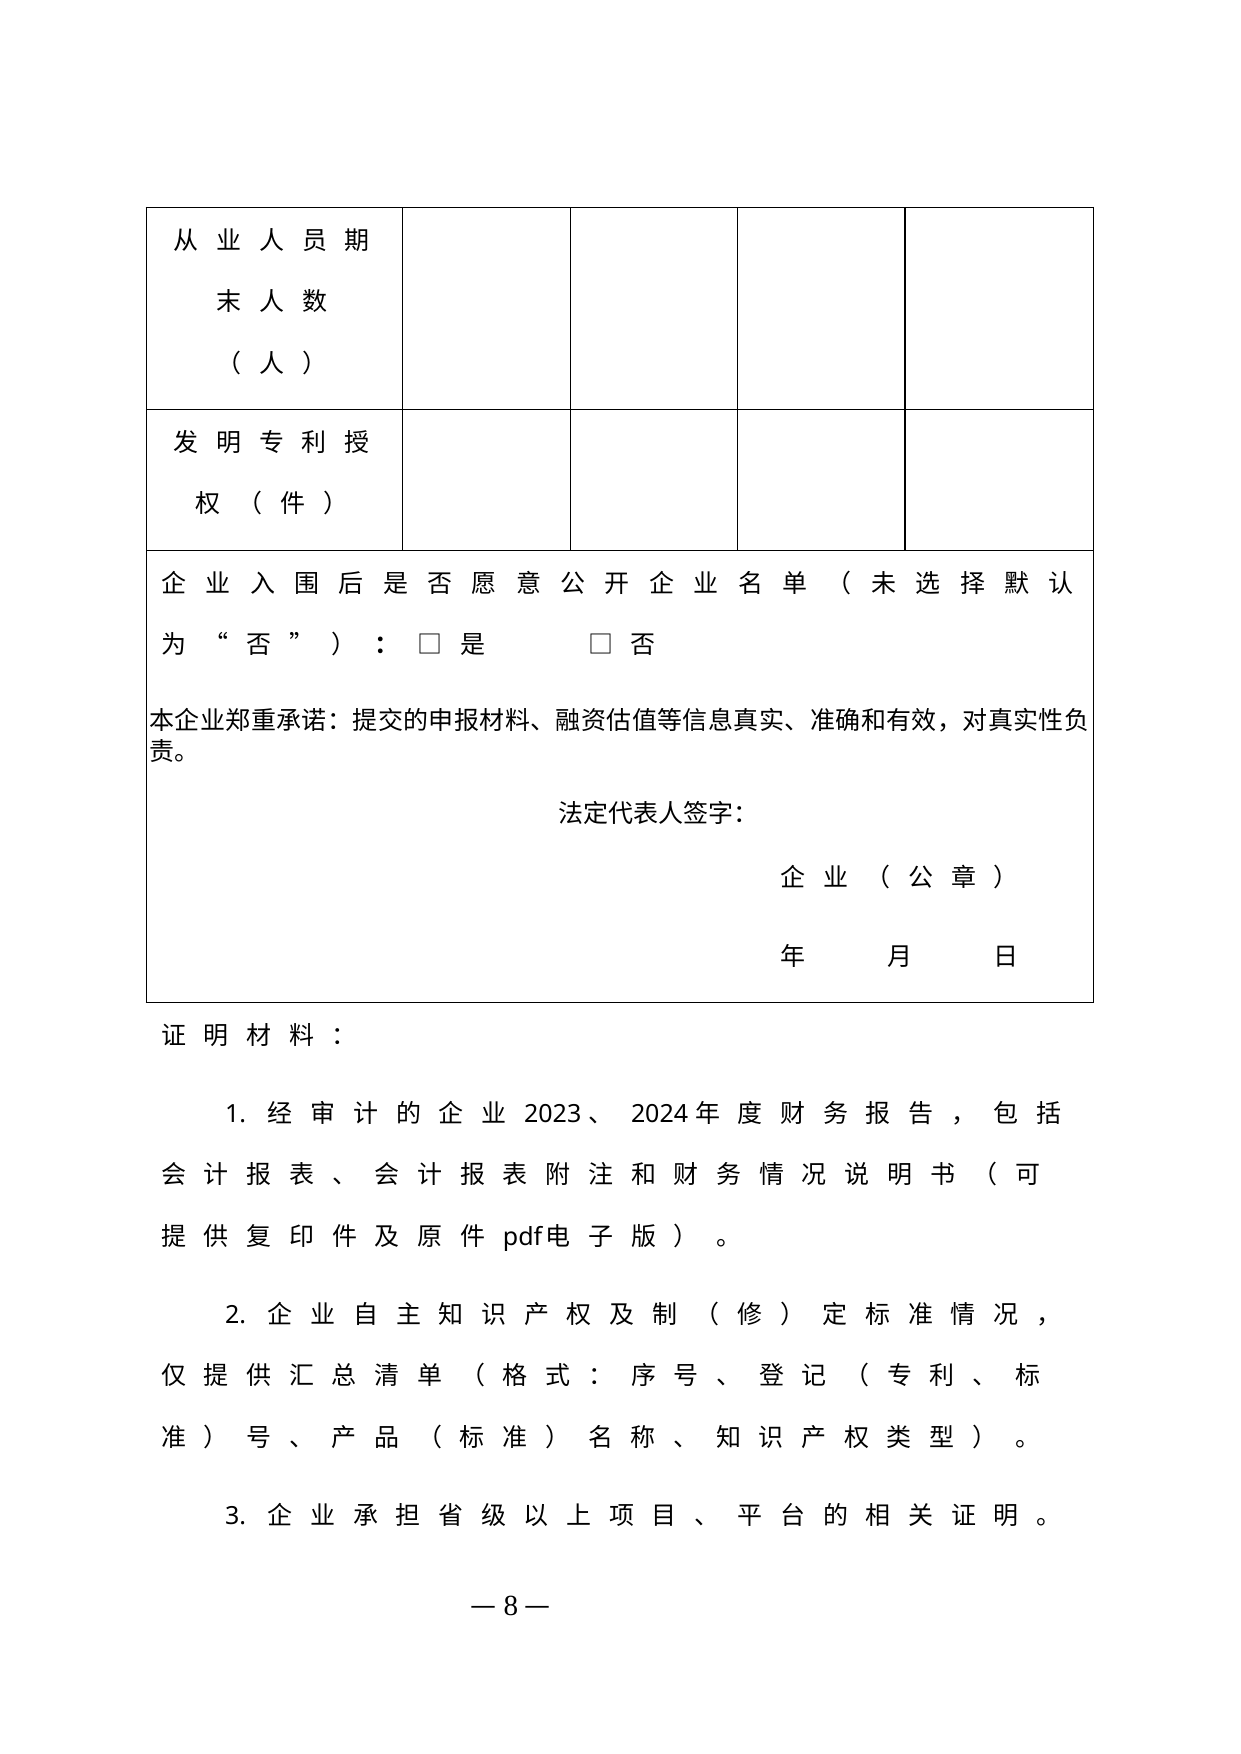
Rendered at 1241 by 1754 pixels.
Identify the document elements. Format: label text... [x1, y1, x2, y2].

table_cell [906, 410, 1093, 549]
table_cell [403, 410, 570, 549]
table_cell [403, 208, 570, 409]
table_cell 发明专利授权（件） [147, 410, 402, 549]
table_cell [738, 410, 904, 549]
table_cell 企业入围后是否愿意公开企业名单（未选择默认为“否”）：□是 □否 本企业郑重承诺：提交的申报材料、融资估值等信息真实、准确和有效，对真实性负责。 法定代表人签字： 企业（公章） 年 月 日 [147, 551, 1093, 1002]
list 企业承担省级以上项目、平台的相关证明。 [161, 1483, 1079, 1544]
text 证明材料： [161, 1003, 1079, 1064]
table_cell 从业人员期末人数（人） [147, 208, 402, 409]
table_cell [571, 208, 737, 409]
table_cell [738, 208, 904, 409]
list 经审计的企业2023、2024年度财务报告，包括会计报表、会计报表附注和财务情况说明书（可提供复印件及原件pdf电子版）。 [161, 1081, 1079, 1265]
list 企业自主知识产权及制（修）定标准情况，仅提供汇总清单（格式：序号、登记（专利、标准）号、产品（标准）名称、知识产权类型）。 [161, 1282, 1079, 1466]
table_cell [571, 410, 737, 549]
table_cell [906, 208, 1093, 409]
